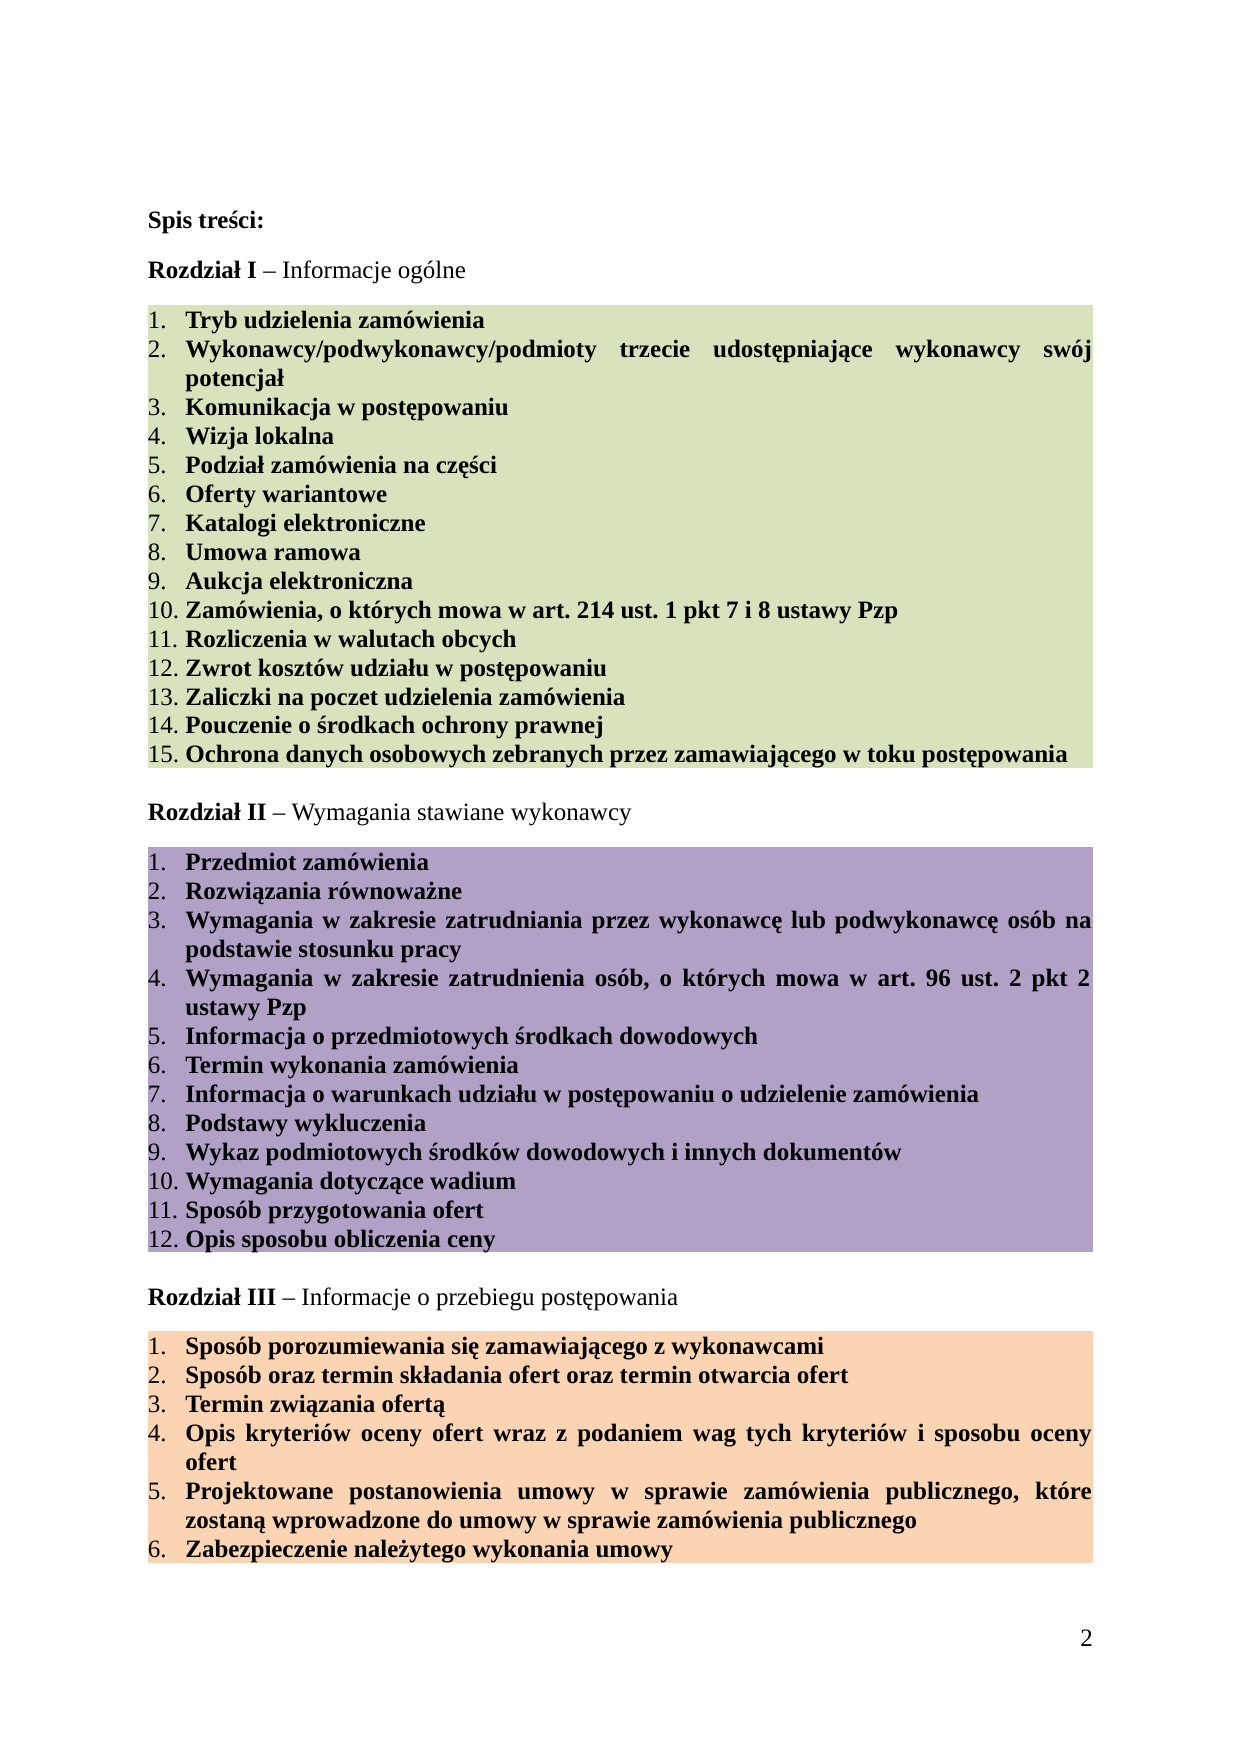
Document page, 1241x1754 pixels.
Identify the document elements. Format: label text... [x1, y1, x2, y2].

list Termin wykonania zamówienia [148, 1050, 1093, 1079]
list Sposób przygotowania ofert [148, 1195, 1093, 1223]
list Wymagania w zakresie zatrudnienia osób, o których mowa w art. 96 ust. 2 pkt 2 ustawy Pzp [148, 963, 1093, 1021]
list Sposób porozumiewania się zamawiającego z wykonawcami [148, 1331, 1093, 1360]
list Oferty wariantowe [148, 479, 1093, 508]
list Rozwiązania równoważne [148, 876, 1093, 905]
list Zaliczki na poczet udzielenia zamówienia [148, 682, 1093, 710]
list Opis sposobu obliczenia ceny [148, 1224, 1093, 1252]
list Komunikacja w postępowaniu [148, 392, 1093, 421]
text Rozdział III – Informacje o przebiegu postępowania [148, 1253, 1093, 1310]
list Wykonawcy/podwykonawcy/podmioty trzecie udostępniające wykonawcy swój potencjał [148, 334, 1093, 392]
list Opis kryteriów oceny ofert wraz z podaniem wag tych kryteriów i sposobu oceny ofert [148, 1418, 1093, 1476]
list Pouczenie o środkach ochrony prawnej [148, 711, 1093, 739]
list Zwrot kosztów udziału w postępowaniu [148, 653, 1093, 681]
list Tryb udzielenia zamówienia [148, 305, 1093, 334]
list Wizja lokalna [148, 421, 1093, 450]
list Informacja o warunkach udziału w postępowaniu o udzielenie zamówienia [148, 1079, 1093, 1108]
list Termin związania ofertą [148, 1389, 1093, 1418]
text Spis treści: [148, 206, 1093, 234]
list Katalogi elektroniczne [148, 508, 1093, 537]
list Umowa ramowa [148, 537, 1093, 566]
list Zabezpieczenie należytego wykonania umowy [148, 1534, 1093, 1563]
list Podstawy wykluczenia [148, 1108, 1093, 1137]
list Rozliczenia w walutach obcych [148, 624, 1093, 652]
list Wykaz podmiotowych środków dowodowych i innych dokumentów [148, 1137, 1093, 1166]
list Zamówienia, o których mowa w art. 214 ust. 1 pkt 7 i 8 ustawy Pzp [148, 595, 1093, 623]
list Ochrona danych osobowych zebranych przez zamawiającego w toku postępowania [148, 739, 1093, 768]
list Informacja o przedmiotowych środkach dowodowych [148, 1021, 1093, 1050]
text Rozdział II – Wymagania stawiane wykonawcy [148, 768, 1093, 826]
text Rozdział I – Informacje ogólne [148, 255, 1093, 284]
list Projektowane postanowienia umowy w sprawie zamówienia publicznego, które zostaną wprowadzone do umowy w sprawie zamówienia publicznego [148, 1476, 1093, 1534]
list Aukcja elektroniczna [148, 566, 1093, 594]
list Podział zamówienia na części [148, 450, 1093, 479]
list Sposób oraz termin składania ofert oraz termin otwarcia ofert [148, 1360, 1093, 1389]
list Wymagania dotyczące wadium [148, 1166, 1093, 1194]
list Przedmiot zamówienia [148, 847, 1093, 876]
list Wymagania w zakresie zatrudniania przez wykonawcę lub podwykonawcę osób na podstawie stosunku pracy [148, 905, 1093, 963]
